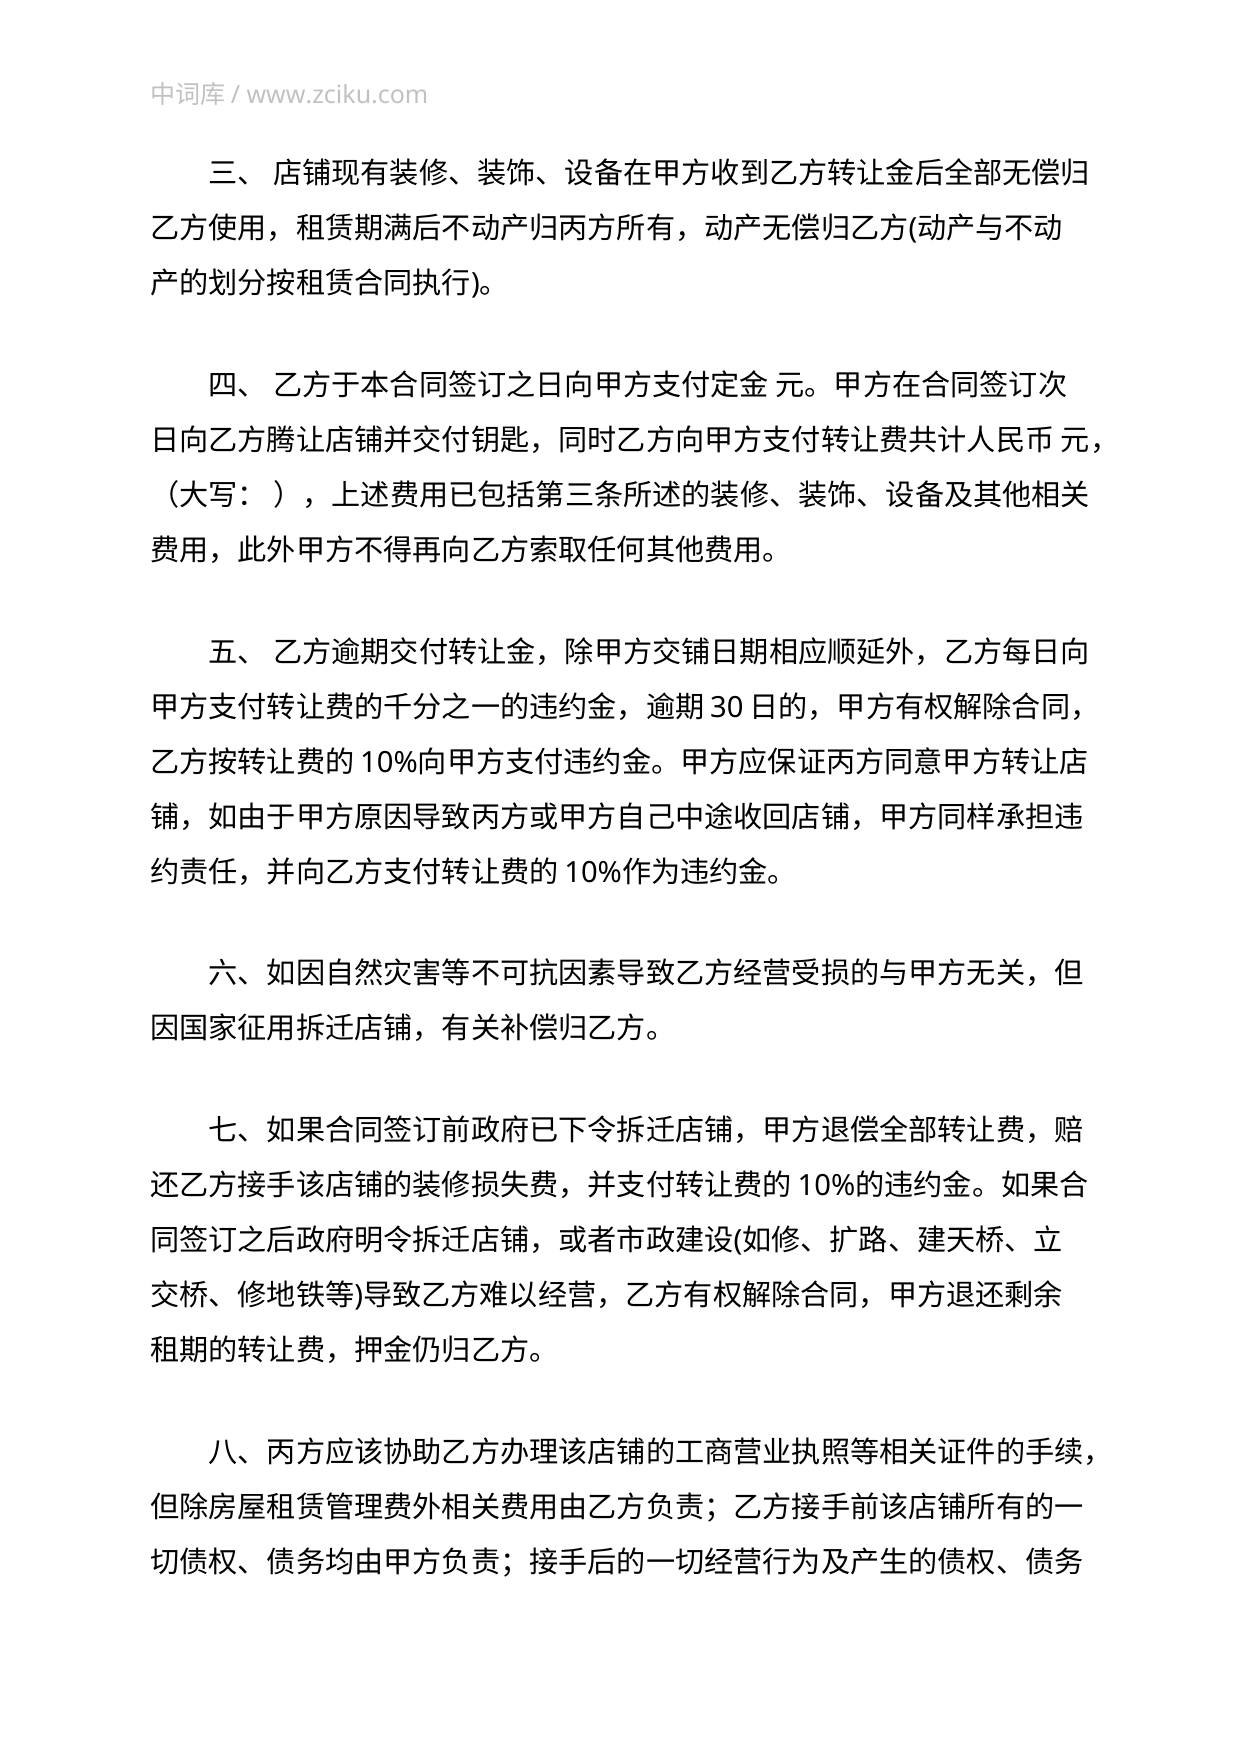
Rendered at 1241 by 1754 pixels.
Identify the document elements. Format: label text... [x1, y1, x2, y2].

text 七、如果合同签订前政府已下令拆迁店铺，甲方退偿全部转让费，赔还乙方接手该店铺的装修损失费，并支付转让费的10%的违约金。如果合同签订之后政府明令拆迁店铺，或者市政建设(如修、扩路、建天桥、立交桥、修地铁等)导致乙方难以经营，乙方有权解除合同，甲方退还剩余租期的转让费，押金仍归乙方。 [150, 1107, 1090, 1369]
text 四、 乙方于本合同签订之日向甲方支付定金 元。甲方在合同签订次日向乙方腾让店铺并交付钥匙，同时乙方向甲方支付转让费共计人民币 元，（大写： ），上述费用已包括第三条所述的装修、装饰、设备及其他相关费用，此外甲方不得再向乙方索取任何其他费用。 [150, 362, 1090, 569]
text 六、如因自然灾害等不可抗因素导致乙方经营受损的与甲方无关，但因国家征用拆迁店铺，有关补偿归乙方。 [150, 950, 1090, 1047]
text 三、 店铺现有装修、装饰、设备在甲方收到乙方转让金后全部无偿归乙方使用，租赁期满后不动产归丙方所有，动产无偿归乙方(动产与不动产的划分按租赁合同执行)。 [150, 150, 1090, 302]
text 五、 乙方逾期交付转让金，除甲方交铺日期相应顺延外，乙方每日向甲方支付转让费的千分之一的违约金，逾期30日的，甲方有权解除合同，乙方按转让费的10%向甲方支付违约金。甲方应保证丙方同意甲方转让店铺，如由于甲方原因导致丙方或甲方自己中途收回店铺，甲方同样承担违约责任，并向乙方支付转让费的10%作为违约金。 [150, 628, 1090, 891]
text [150, 1428, 1090, 1581]
